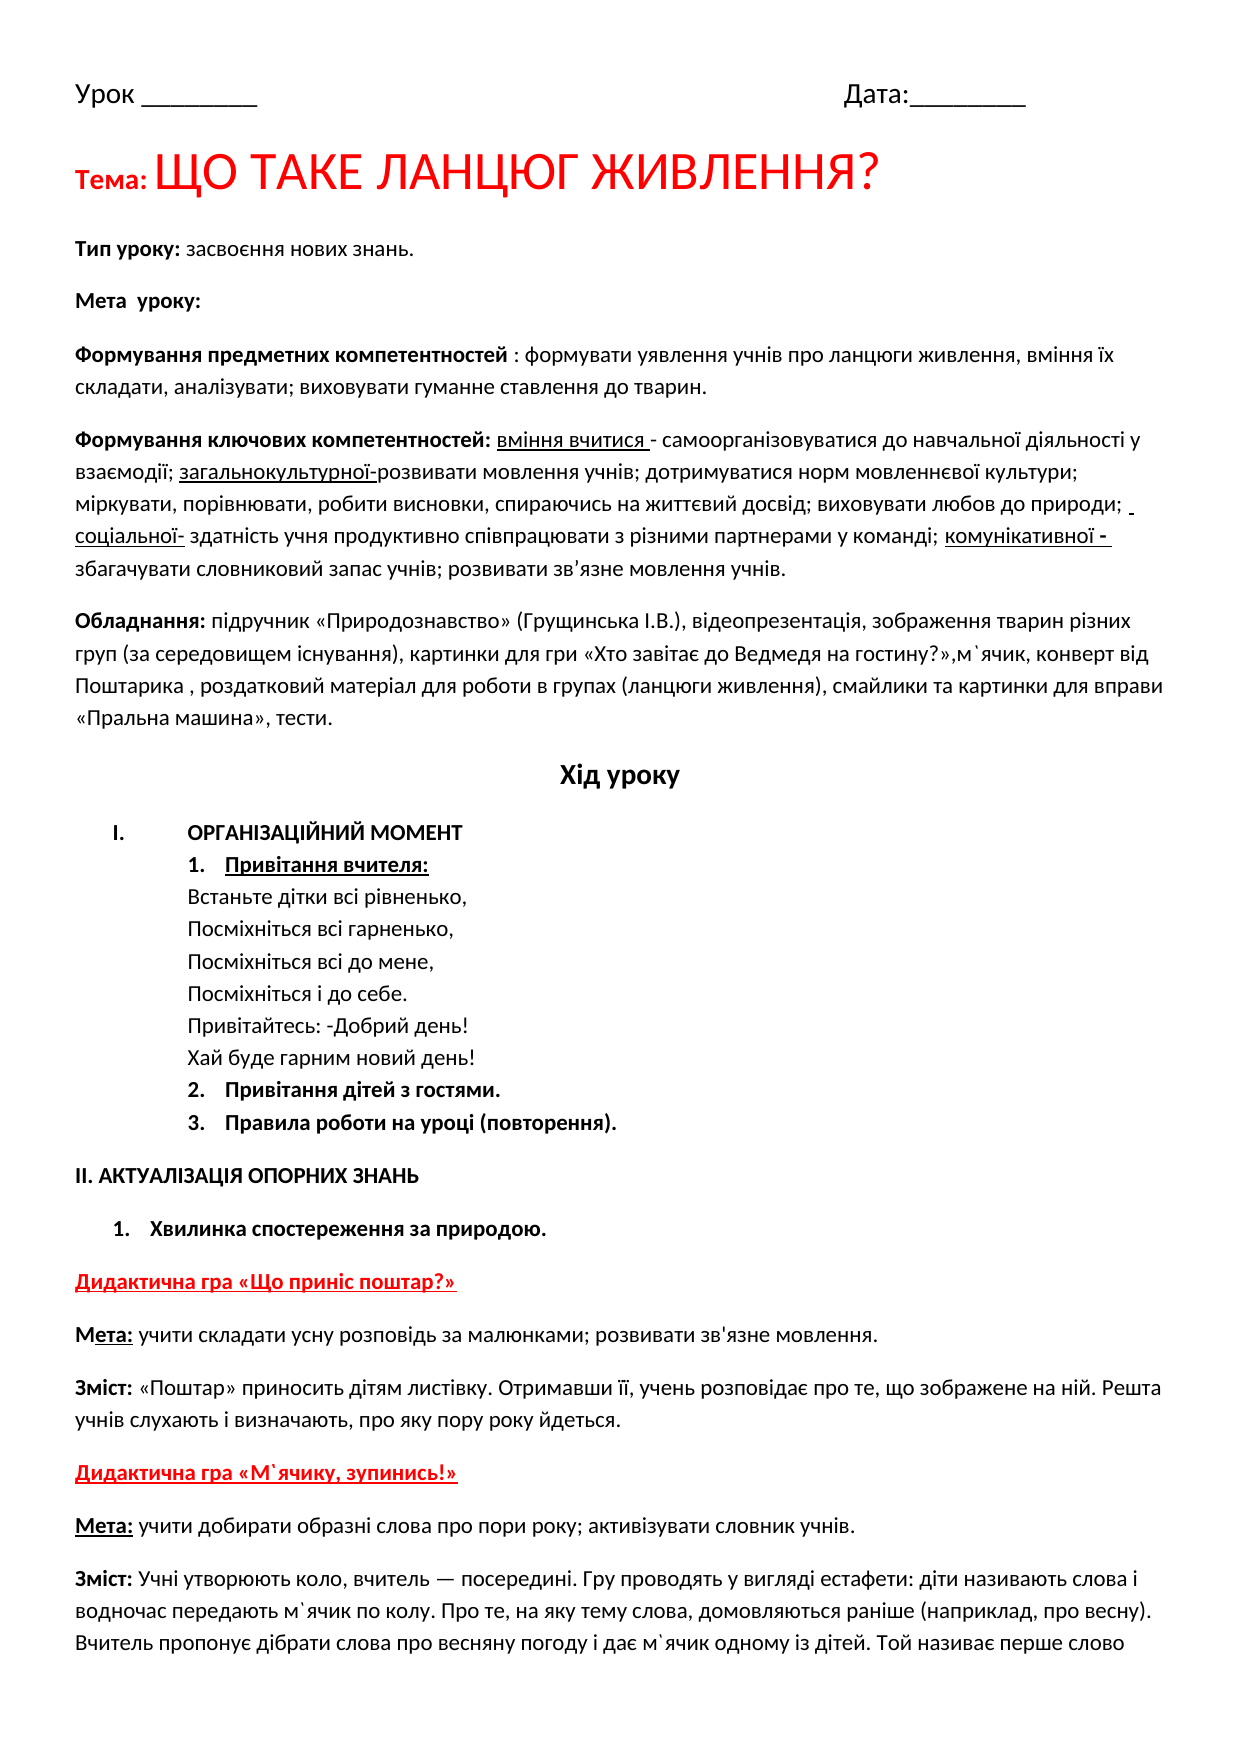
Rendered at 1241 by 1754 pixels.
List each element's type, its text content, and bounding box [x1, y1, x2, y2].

list Правила роботи на уроці (повторення). [187, 1108, 1165, 1136]
list Посміхніться і до себе. [187, 979, 1165, 1007]
text Дидактична гра «Що приніс поштар?» [75, 1267, 1165, 1295]
text Хід уроку [75, 756, 1165, 792]
text Урок ________ Дата:________ [75, 75, 1165, 111]
list Посміхніться всі гарненько, [187, 914, 1165, 943]
list Привітання дітей з гостями. [187, 1076, 1165, 1103]
text Мета уроку: [75, 287, 1165, 315]
list Привітайтесь: -Добрий день! [187, 1011, 1165, 1039]
text II. АКТУАЛІЗАЦІЯ ОПОРНИХ ЗНАНЬ [75, 1161, 1165, 1189]
text Формування предметних компетентностей : формувати уявлення учнів про ланцюги живлення, вміння їх складати, аналізувати; виховувати гуманне ставлення до тварин. [75, 340, 1165, 400]
list Встаньте дітки всі рівненько, [187, 882, 1165, 910]
text Тема: ЩО ТАКЕ ЛАНЦЮГ ЖИВЛЕННЯ? [75, 137, 1165, 203]
text Мета: учити складати усну розповідь за малюнками; розвивати зв'язне мовлення. [75, 1320, 1165, 1348]
text Обладнання: підручник «Природознавство» (Грущинська І.В.), відеопрезентація, зображення тварин різних груп (за середовищем існування), картинки для гри «Хто завітає до Ведмедя на гостину?»,м`ячик, конверт від Поштарика , роздатковий матеріал для роботи в групах (ланцюги живлення), смайлики та картинки для вправи «Пральна машина», тести. [75, 607, 1165, 731]
list Хай буде гарним новий день! [187, 1043, 1165, 1071]
text Тип уроку: засвоєння нових знань. [75, 234, 1165, 262]
list Привітання вчителя: [187, 850, 1165, 878]
text Зміст: «Поштар» приносить дітям листівку. Отримавши її, учень розповідає про те, що зображене на ній. Решта учнів слухають і визначають, про яку пору року йдеться. [75, 1373, 1165, 1433]
text Формування ключових компетентностей: вміння вчитися - самоорганізовуватися до навчальної діяльності у взаємодії; загальнокультурної-розвивати мовлення учнів; дотримуватися норм мовленнєвої культури; міркувати, порівнювати, робити висновки, спираючись на життєвий досвід; виховувати любов до природи; соціальної- здатність учня продуктивно співпрацювати з різними партнерами у команді; комунікативної - збагачувати словниковий запас учнів; розвивати зв’язне мовлення учнів. [75, 425, 1165, 582]
list Посміхніться всі до мене, [187, 947, 1165, 975]
list ОРГАНІЗАЦІЙНИЙ МОМЕНТ [112, 818, 1165, 846]
text Дидактична гра «М`ячику, зупинись!» [75, 1458, 1165, 1486]
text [75, 1564, 1165, 1656]
text Мета: учити добирати образні слова про пори року; активізувати словник учнів. [75, 1511, 1165, 1539]
list Хвилинка спостереження за природою. [112, 1214, 1165, 1242]
